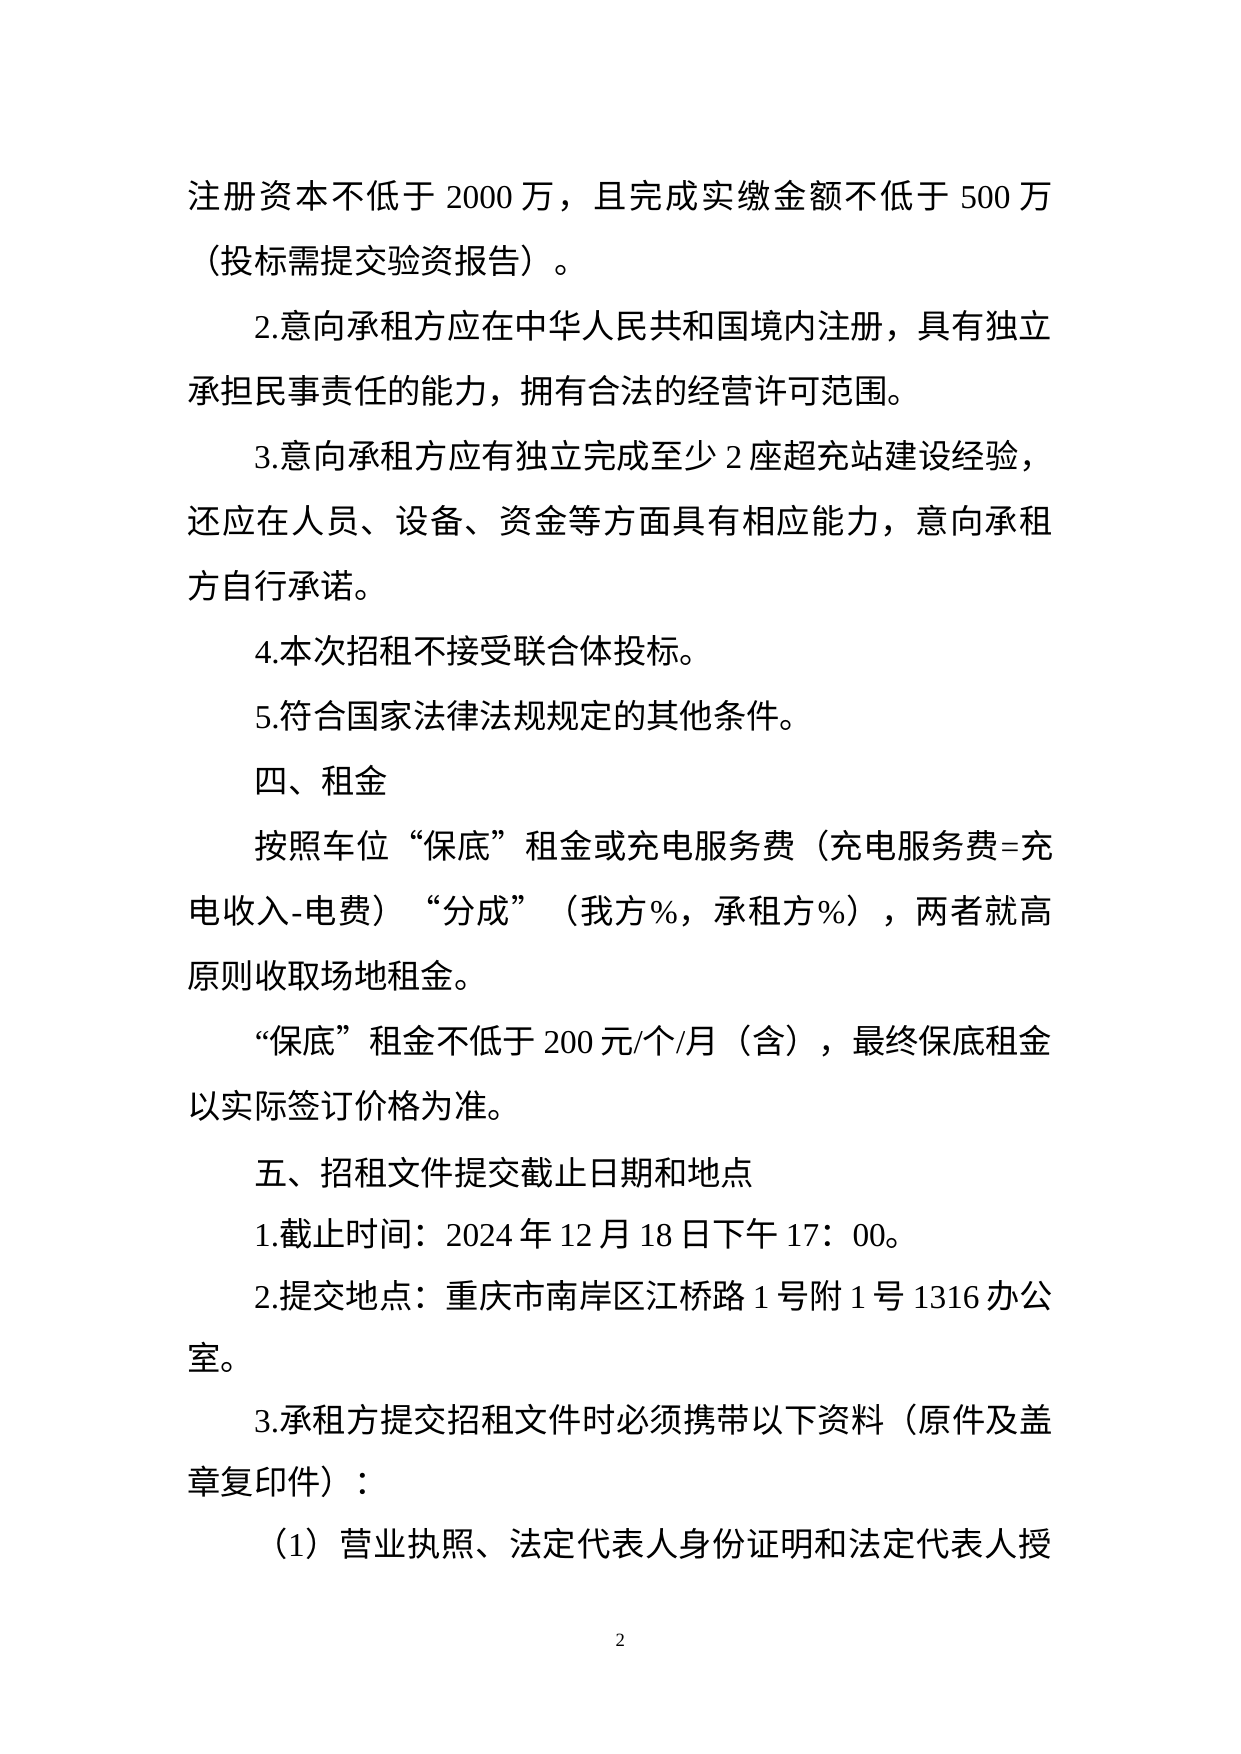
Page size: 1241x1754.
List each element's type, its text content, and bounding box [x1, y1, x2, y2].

text 5.符合国家法律法规规定的其他条件。 [187, 682, 1053, 747]
text 按照车位“保底”租金或充电服务费（充电服务费=充电收入-电费）“分成”（我方%，承租方%），两者就高原则收取场地租金。 [187, 812, 1053, 1007]
text 1.截止时间：2024年12月18日下午17：00。 [187, 1197, 1053, 1259]
text 3.意向承租方应有独立完成至少2座超充站建设经验，还应在人员、设备、资金等方面具有相应能力，意向承租方自行承诺。 [187, 543, 1053, 617]
text 3.承租方提交招租文件时必须携带以下资料（原件及盖章复印件）： [187, 1383, 1053, 1507]
text 2.提交地点：重庆市南岸区江桥路1号附1号1316办公室。 [187, 1259, 1053, 1383]
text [187, 162, 1053, 292]
text 四、租金 [187, 747, 1053, 812]
text 4.本次招租不接受联合体投标。 [187, 617, 1053, 682]
text “保底”租金不低于200元/个/月（含），最终保底租金以实际签订价格为准。 [187, 1007, 1053, 1137]
text 五、招租文件提交截止日期和地点 [187, 1137, 1053, 1197]
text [187, 1507, 1053, 1569]
text 3.意向承租方应有独立完成至少2座超充站建设经验，还应在人员、设备、资金等方面具有相应能力，意向承租方自行承诺。 [187, 422, 1053, 495]
text 2.意向承租方应在中华人民共和国境内注册，具有独立承担民事责任的能力，拥有合法的经营许可范围。 [187, 292, 1053, 422]
